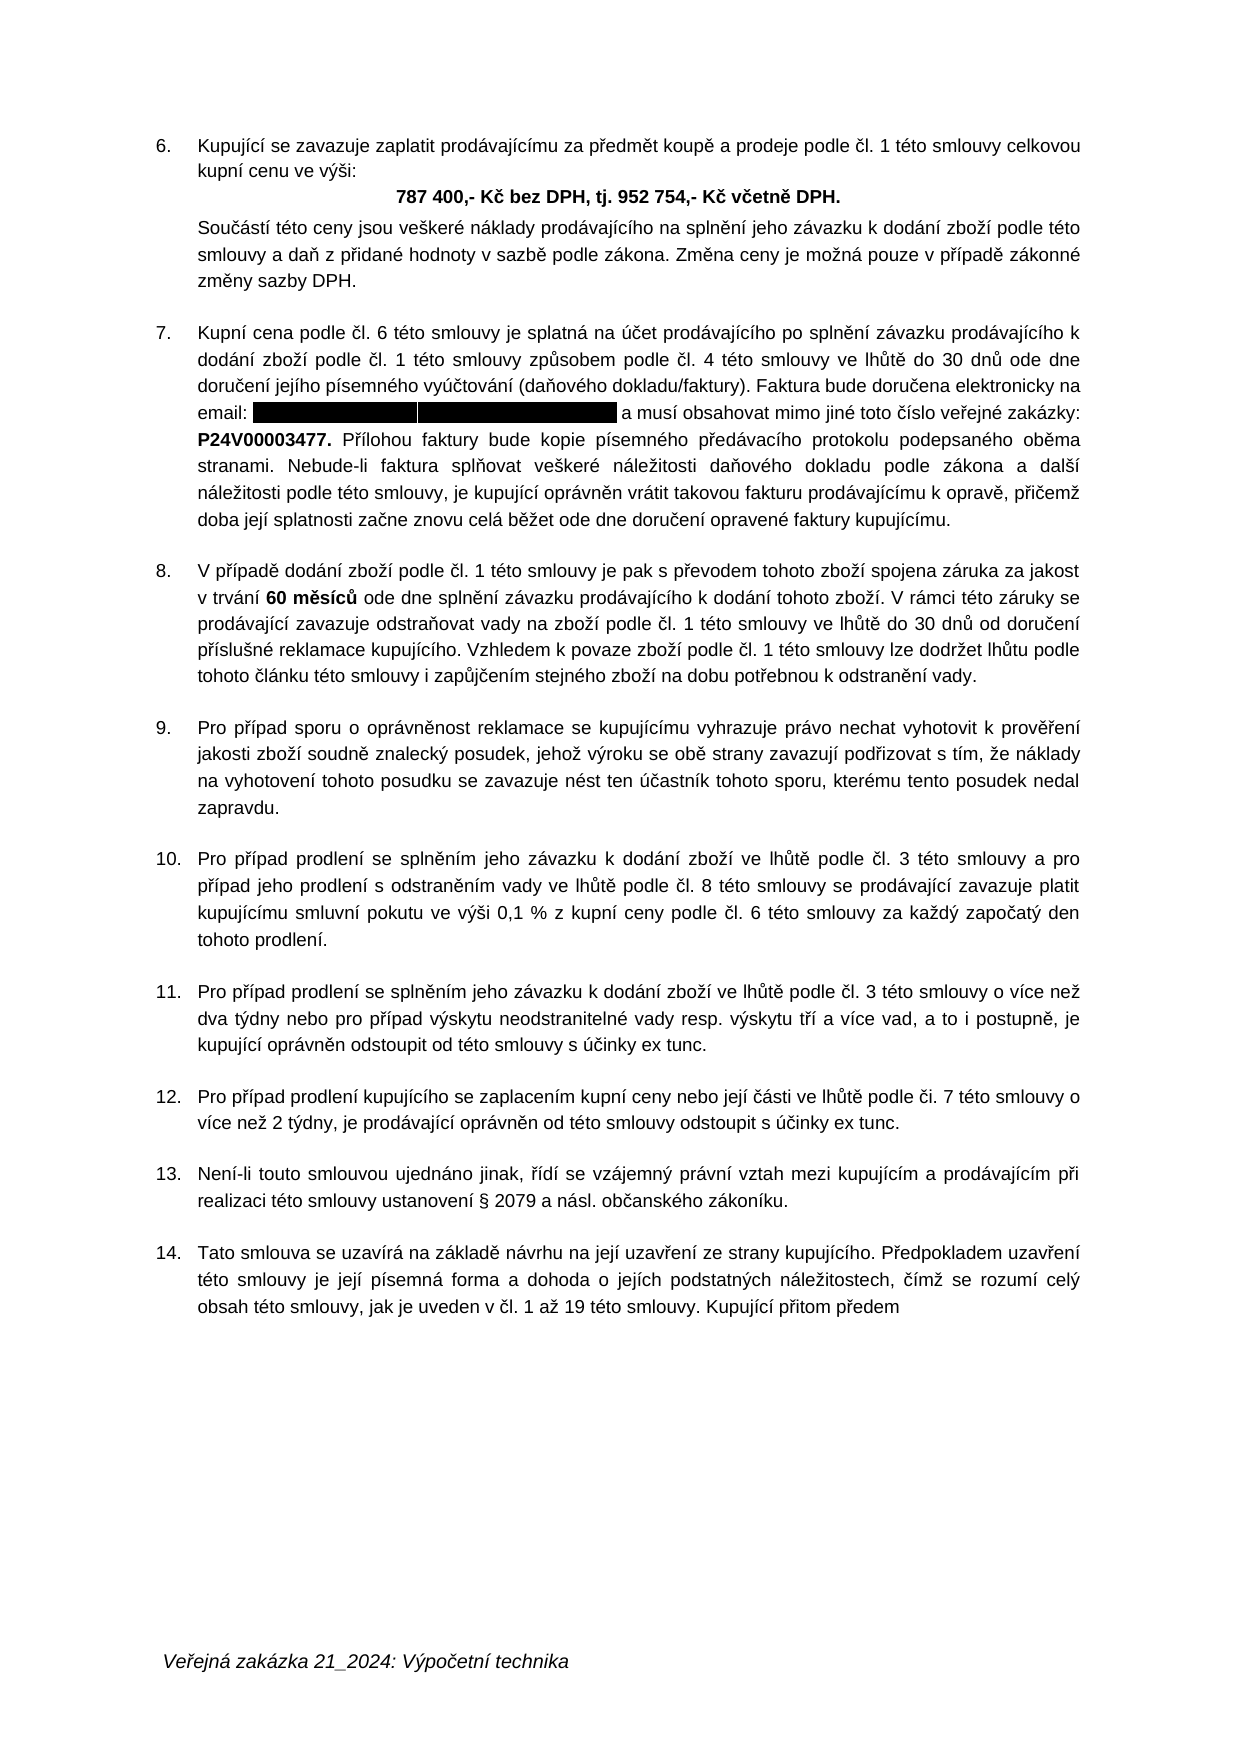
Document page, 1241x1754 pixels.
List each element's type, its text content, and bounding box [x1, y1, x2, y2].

text 787 400,- Kč bez DPH, tj. 952 754,- Kč včetně DPH. [156, 186, 1081, 207]
list Kupující se zavazuje zaplatit prodávajícímu za předmět koupě a prodeje podle čl. 1 této smlouvy celkovou kupní cenu ve výši: [156, 135, 1081, 182]
list Pro případ sporu o oprávněnost reklamace se kupujícímu vyhrazuje právo nechat vyhotovit k prověření jakosti zboží soudně znalecký posudek, jehož výroku se obě strany zavazují podřizovat s tím, že náklady na vyhotovení tohoto posudku se zavazuje nést ten účastník tohoto sporu, kterému tento posudek nedal zapravdu. [156, 717, 1081, 818]
list Pro případ prodlení se splněním jeho závazku k dodání zboží ve lhůtě podle čl. 3 této smlouvy o více než dva týdny nebo pro případ výskytu neodstranitelné vady resp. výskytu tří a více vad, a to i postupně, je kupující oprávněn odstoupit od této smlouvy s účinky ex tunc. [156, 981, 1081, 1056]
text Součástí této ceny jsou veškeré náklady prodávajícího na splnění jeho závazku k dodání zboží podle této smlouvy a daň z přidané hodnoty v sazbě podle zákona. Změna ceny je možná pouze v případě zákonné změny sazby DPH. [197, 217, 1081, 292]
list V případě dodání zboží podle čl. 1 této smlouvy je pak s převodem tohoto zboží spojena záruka za jakost v trvání 60 měsíců ode dne splnění závazku prodávajícího k dodání tohoto zboží. V rámci této záruky se prodávající zavazuje odstraňovat vady na zboží podle čl. 1 této smlouvy ve lhůtě do 30 dnů od doručení příslušné reklamace kupujícího. Vzhledem k povaze zboží podle čl. 1 této smlouvy lze dodržet lhůtu podle tohoto článku této smlouvy i zapůjčením stejného zboží na dobu potřebnou k odstranění vady. [156, 560, 1081, 687]
list Pro případ prodlení kupujícího se zaplacením kupní ceny nebo její části ve lhůtě podle či. 7 této smlouvy o více než 2 týdny, je prodávající oprávněn od této smlouvy odstoupit s účinky ex tunc. [156, 1086, 1081, 1133]
list Není-li touto smlouvou ujednáno jinak, řídí se vzájemný právní vztah mezi kupujícím a prodávajícím při realizaci této smlouvy ustanovení § 2079 a násl. občanského zákoníku. [156, 1163, 1081, 1212]
list Kupní cena podle čl. 6 této smlouvy je splatná na účet prodávajícího po splnění závazku prodávajícího k dodání zboží podle čl. 1 této smlouvy způsobem podle čl. 4 této smlouvy ve lhůtě do 30 dnů ode dne doručení jejího písemného vyúčtování (daňového dokladu/faktury). Faktura bude doručena elektronicky na email: ...............................​...​................................... a musí obsahovat mimo jiné toto číslo veřejné zakázky: P24V00003477. Přílohou faktury bude kopie písemného předávacího protokolu podepsaného oběma stranami. Nebude-li faktura splňovat veškeré náležitosti daňového dokladu podle zákona a další náležitosti podle této smlouvy, je kupující oprávněn vrátit takovou fakturu prodávajícímu k opravě, přičemž doba její splatnosti začne znovu celá běžet ode dne doručení opravené faktury kupujícímu. [156, 322, 1081, 530]
list Pro případ prodlení se splněním jeho závazku k dodání zboží ve lhůtě podle čl. 3 této smlouvy a pro případ jeho prodlení s odstraněním vady ve lhůtě podle čl. 8 této smlouvy se prodávající zavazuje platit kupujícímu smluvní pokutu ve výši 0,1 % z kupní ceny podle čl. 6 této smlouvy za každý započatý den tohoto prodlení. [156, 848, 1081, 950]
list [156, 1242, 1081, 1317]
